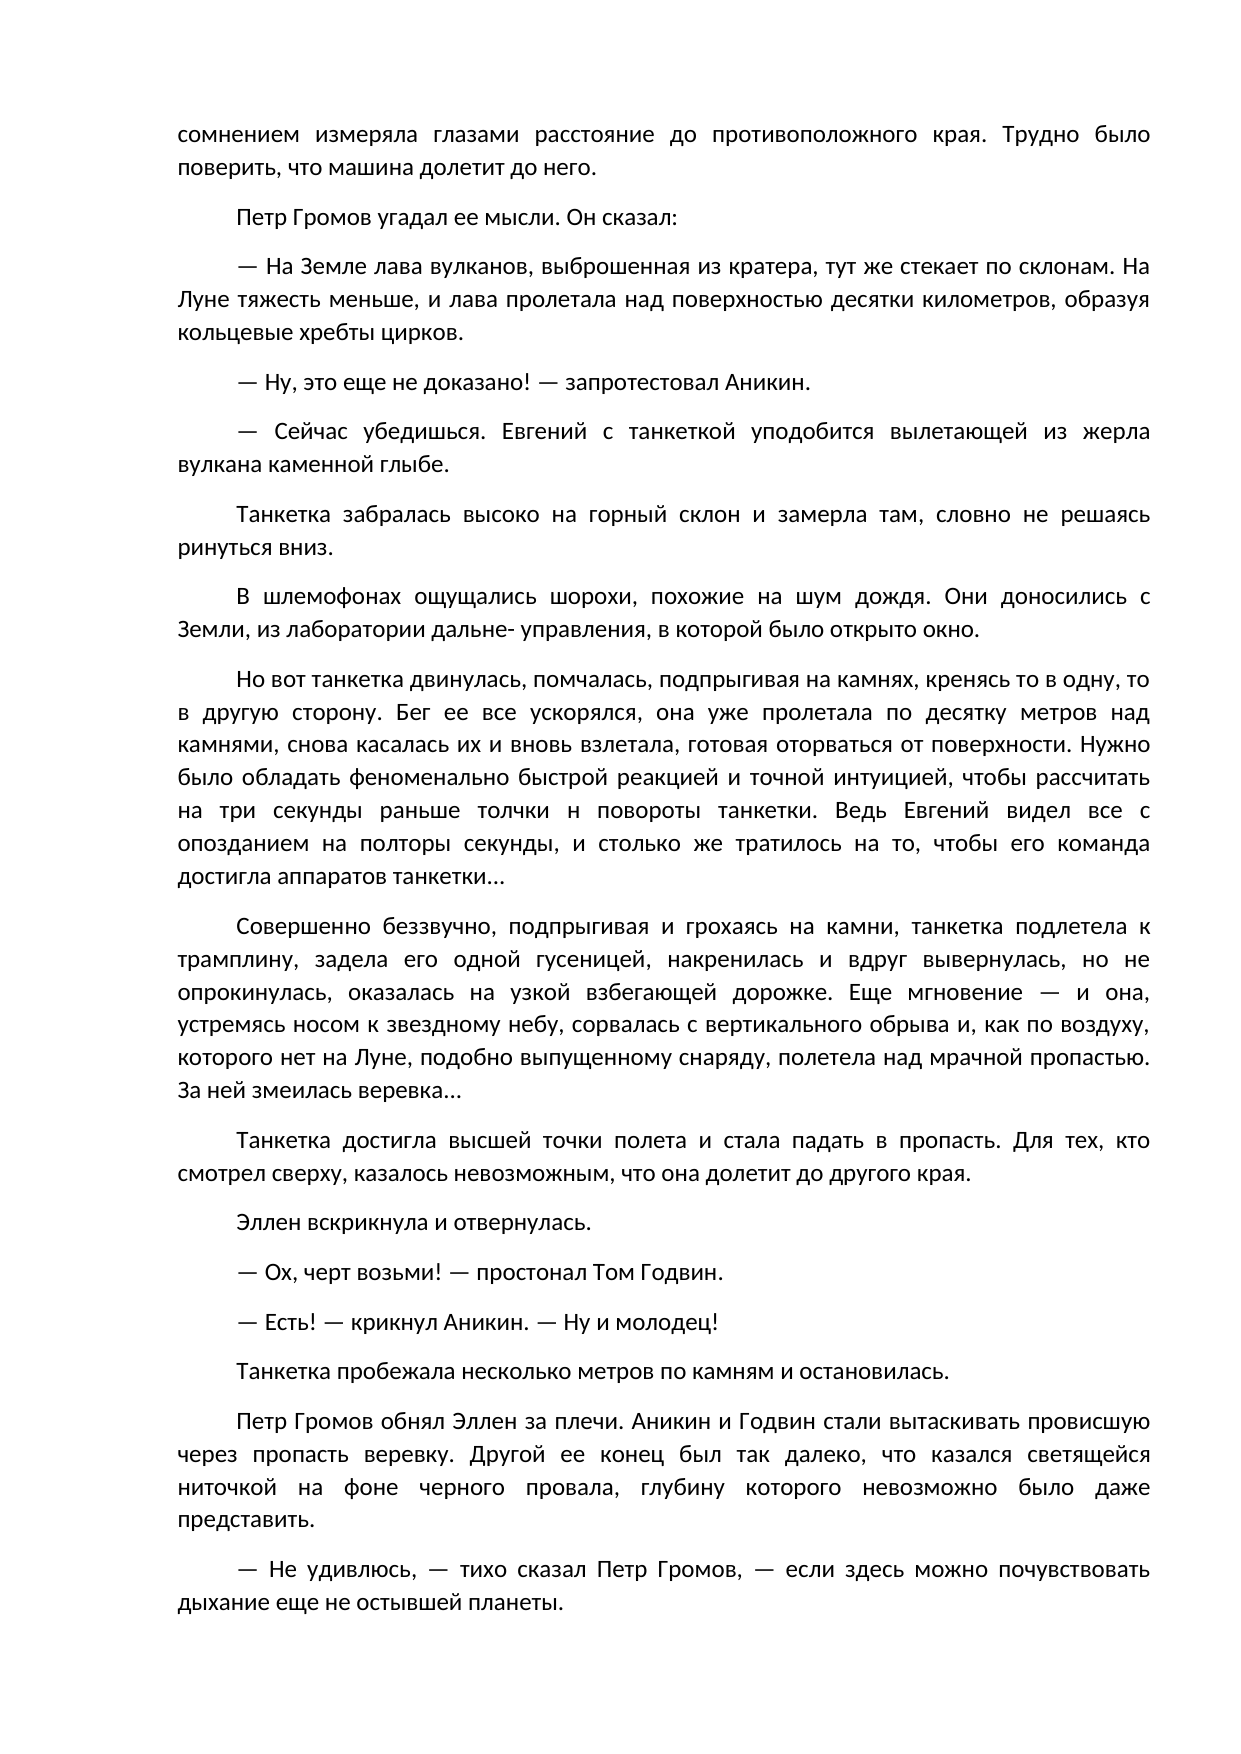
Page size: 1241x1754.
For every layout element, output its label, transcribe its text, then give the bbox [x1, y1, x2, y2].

text — Сейчас убедишься. Евгений с танкеткой уподобится вылетающей из жерла вулкана каменной глыбе. [177, 415, 1152, 479]
text — Есть! — крикнул Аникин. — Ну и молодец! [177, 1306, 1152, 1336]
text Танкетка пробежала несколько метров по камням и остановилась. [177, 1355, 1152, 1386]
text В шлемофонах ощущались шорохи, похожие на шум дождя. Они доносились с Земли, из лаборатории дальне- управления, в которой было открыто окно. [177, 580, 1152, 644]
text — Ну, это еще не доказано! — запротестовал Аникин. [177, 366, 1152, 396]
text Но вот танкетка двинулась, помчалась, подпрыгивая на камнях, кренясь то в одну, то в другую сторону. Бег ее все ускорялся, она уже пролетала по десятку метров над камнями, снова касалась их и вновь взлетала, готовая оторваться от поверхности. Нужно было обладать феноменально быстрой реакцией и точной интуицией, чтобы рассчитать на три секунды раньше толчки н повороты танкетки. Ведь Евгений видел все с опозданием на полторы секунды, и столько же тратилось на то, чтобы его команда достигла аппаратов танкетки... [177, 663, 1152, 891]
text — Не удивлюсь, — тихо сказал Петр Громов, — если здесь можно почувствовать дыхание еще не остывшей планеты. [177, 1553, 1152, 1617]
text — Ох, черт возьми! — простонал Том Годвин. [177, 1256, 1152, 1287]
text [177, 118, 1152, 182]
text — На Земле лава вулканов, выброшенная из кратера, тут же стекает по склонам. На Луне тяжесть меньше, и лава пролетала над поверхностью десятки километров, образуя кольцевые хребты цирков. [177, 250, 1152, 347]
text Петр Громов угадал ее мысли. Он сказал: [177, 201, 1152, 231]
text Совершенно беззвучно, подпрыгивая и грохаясь на камни, танкетка подлетела к трамплину, задела его одной гусеницей, накренилась и вдруг вывернулась, но не опрокинулась, оказалась на узкой взбегающей дорожке. Еще мгновение — и она, устремясь носом к звездному небу, сорвалась с вертикального обрыва и, как по воздуху, которого нет на Луне, подобно выпущенному снаряду, полетела над мрачной пропастью. За ней змеилась веревка... [177, 910, 1152, 1105]
text Танкетка достигла высшей точки полета и стала падать в пропасть. Для тех, кто смотрел сверху, казалось невозможным, что она долетит до другого края. [177, 1124, 1152, 1187]
text Танкетка забралась высоко на горный склон и замерла там, словно не решаясь ринуться вниз. [177, 498, 1152, 561]
text Эллен вскрикнула и отвернулась. [177, 1206, 1152, 1237]
text Петр Громов обнял Эллен за плечи. Аникин и Годвин стали вытаскивать провисшую через пропасть веревку. Другой ее конец был так далеко, что казался светящейся ниточкой на фоне черного провала, глубину которого невозможно было даже представить. [177, 1405, 1152, 1534]
